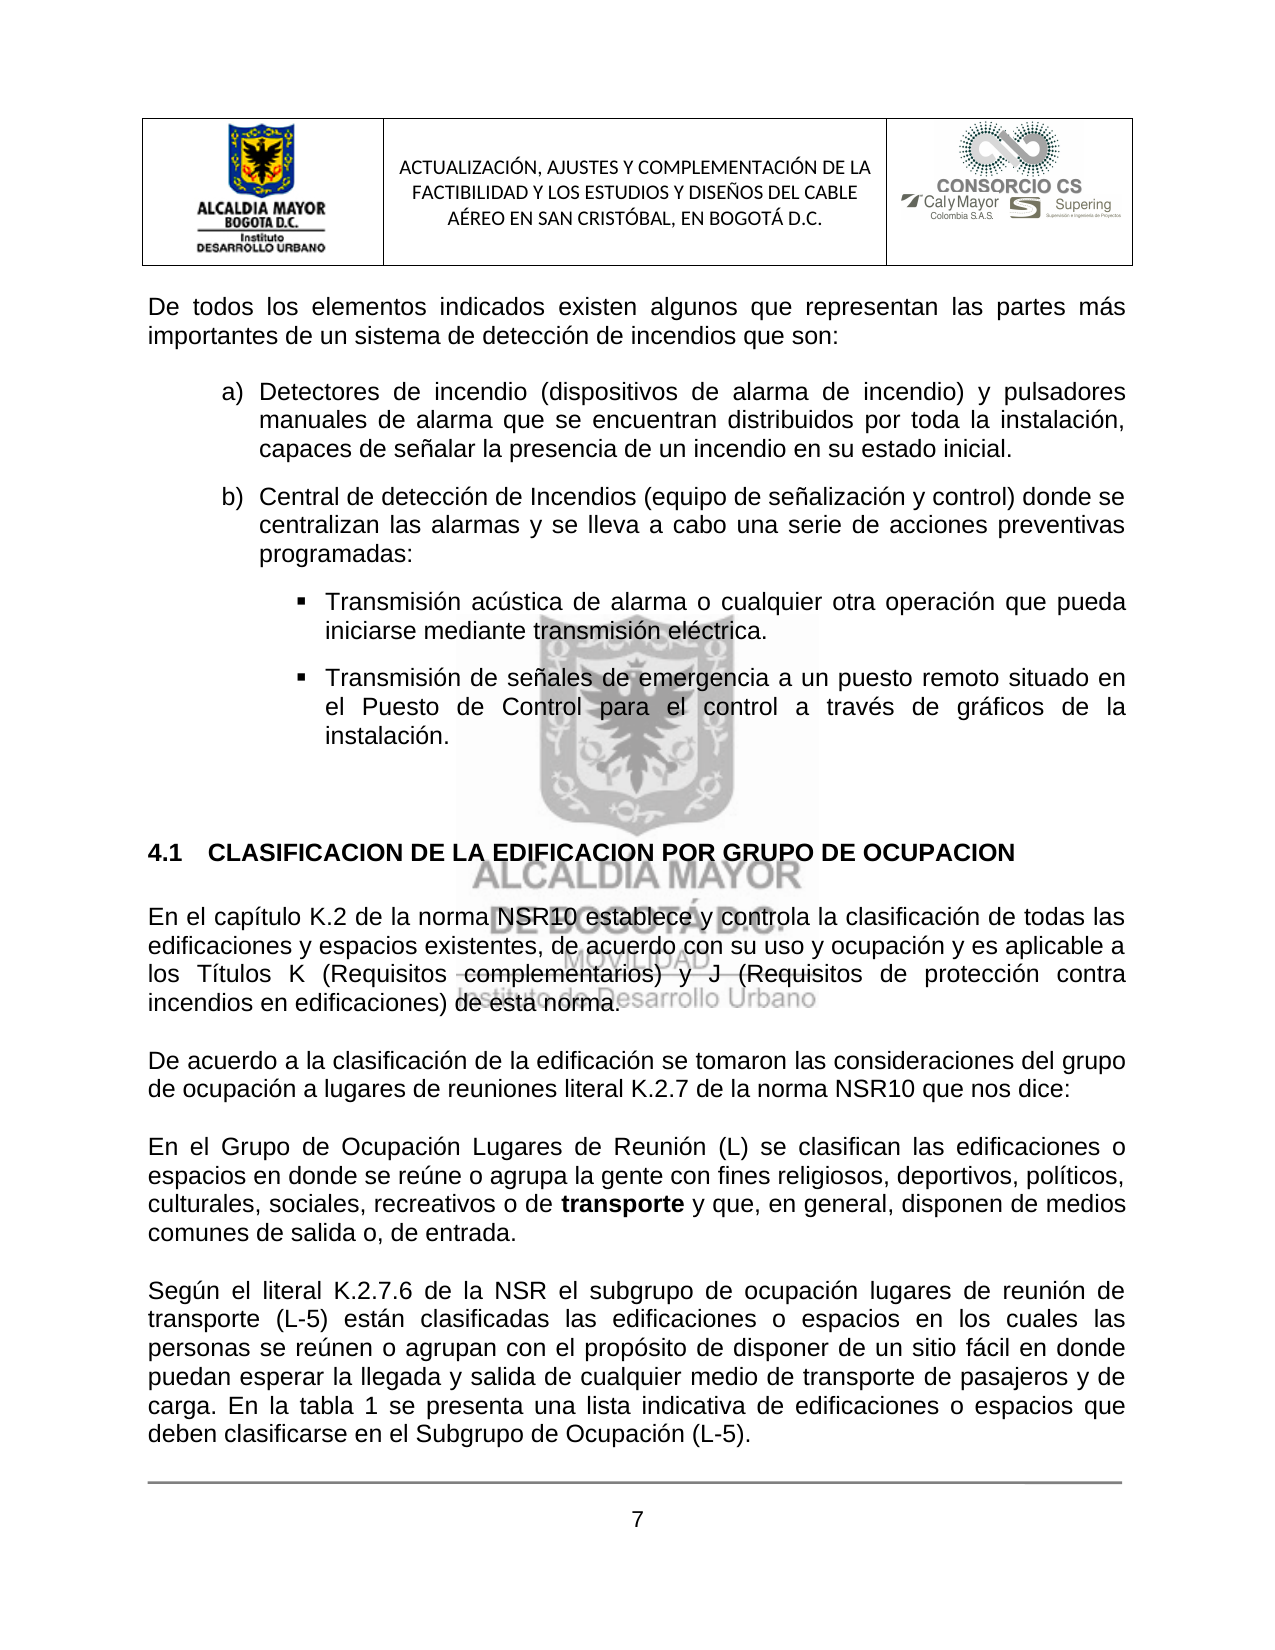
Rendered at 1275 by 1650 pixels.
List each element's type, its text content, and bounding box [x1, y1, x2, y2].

text En el Grupo de Ocupación Lugares de Reunión (L) se clasifican las edificaciones o espacios en donde se reúne o agrupa la gente con fines religiosos, deportivos, políticos, culturales, sociales, recreativos o de transporte y que, en general, disponen de medios comunes de salida o, de entrada. [148, 1132, 1127, 1247]
picture [901, 120, 1122, 220]
text De acuerdo a la clasificación de la edificación se tomaron las consideraciones del grupo de ocupación a lugares de reuniones literal K.2.7 de la norma NSR10 que nos dice: [148, 1046, 1127, 1103]
list Transmisión acústica de alarma o cualquier otra operación que pueda iniciarse mediante transmisión eléctrica. [295, 587, 1127, 644]
subtitle CLASIFICACION DE LA EDIFICACION POR GRUPO DE OCUPACION [148, 838, 1127, 867]
list Detectores de incendio (dispositivos de alarma de incendio) y pulsadores manuales de alarma que se encuentran distribuidos por toda la instalación, capaces de señalar la presencia de un incendio en su estado inicial. [221, 377, 1127, 463]
text En el capítulo K.2 de la norma NSR10 establece y controla la clasificación de todas las edificaciones y espacios existentes, de acuerdo con su uso y ocupación y es aplicable a los Títulos K (Requisitos complementarios) y J (Requisitos de protección contra incendios en edificaciones) de esta norma. [148, 902, 1127, 1017]
text Según el literal K.2.7.6 de la NSR el subgrupo de ocupación lugares de reunión de transporte (L-5) están clasificadas las edificaciones o espacios en los cuales las personas se reúnen o agrupan con el propósito de disponer de un sitio fácil en donde puedan esperar la llegada y salida de cualquier medio de transporte de pasajeros y de carga. En la tabla 1 se presenta una lista indicativa de edificaciones o espacios que deben clasificarse en el Subgrupo de Ocupación (L-5). [148, 1276, 1127, 1448]
list Central de detección de Incendios (equipo de señalización y control) donde se centralizan las alarmas y se lleva a cabo una serie de acciones preventivas programadas: [221, 482, 1127, 568]
text De todos los elementos indicados existen algunos que representan las partes más importantes de un sistema de detección de incendios que son: [148, 292, 1127, 350]
list Transmisión de señales de emergencia a un puesto remoto situado en el Puesto de Control para el control a través de gráficos de la instalación. [295, 663, 1127, 749]
